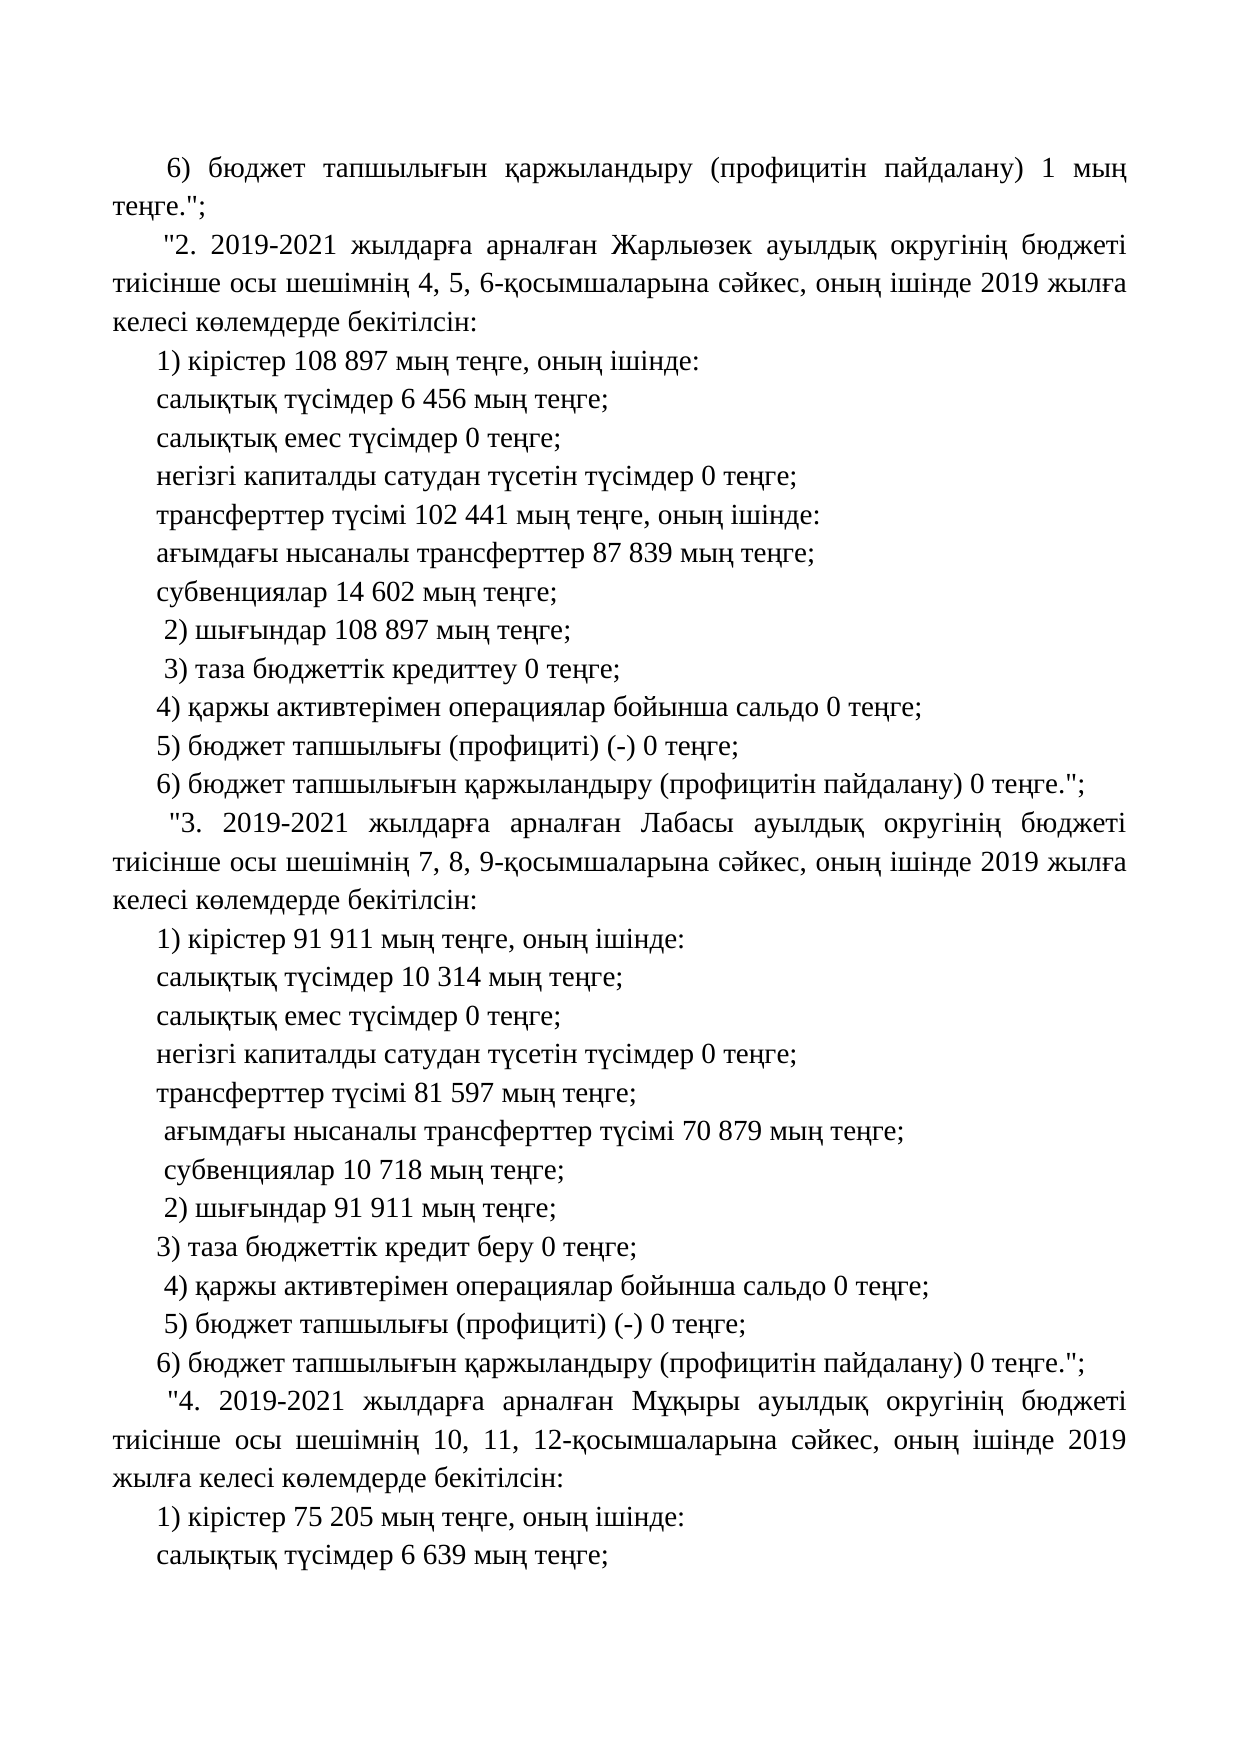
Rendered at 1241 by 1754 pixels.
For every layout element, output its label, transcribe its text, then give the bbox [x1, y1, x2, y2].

text трансферттер түсімі 102 441 мың теңге, оның ішінде: [112, 497, 1128, 530]
text "4. 2019-2021 жылдарға арналған Мұқыры ауылдық округінің бюджеті тиісінше осы шешімнің 10, 11, 12-қосымшаларына сәйкес, оның ішінде 2019 жылға келесі көлемдерде бекітілсін: [112, 1383, 1128, 1494]
text 2) шығындар 108 897 мың теңге; [112, 612, 1128, 646]
text негізгі капиталды сатудан түсетін түсімдер 0 теңге; [112, 1036, 1128, 1070]
text 6) бюджет тапшылығын қаржыландыру (профицитін пайдалану) 0 теңге."; [112, 767, 1128, 800]
text 6) бюджет тапшылығын қаржыландыру (профицитін пайдалану) 1 мың теңге."; [112, 150, 1128, 222]
text 2) шығындар 91 911 мың теңге; [112, 1191, 1128, 1224]
text 4) қаржы активтерімен операциялар бойынша сальдо 0 теңге; [112, 689, 1128, 723]
text салықтық емес түсімдер 0 теңге; [112, 998, 1128, 1031]
text ағымдағы нысаналы трансферттер 87 839 мың теңге; [112, 535, 1128, 569]
text салықтық түсімдер 6 639 мың теңге; [112, 1537, 1128, 1571]
text субвенциялар 10 718 мың теңге; [112, 1152, 1128, 1186]
text негізгі капиталды сатудан түсетін түсімдер 0 теңге; [112, 458, 1128, 492]
text ағымдағы нысаналы трансферттер түсімі 70 879 мың теңге; [112, 1113, 1128, 1147]
text 1) кірістер 75 205 мың теңге, оның ішінде: [112, 1499, 1128, 1532]
text 3) таза бюджеттік кредиттеу 0 теңге; [112, 651, 1128, 684]
text 5) бюджет тапшылығы (профициті) (-) 0 теңге; [112, 728, 1128, 762]
text салықтық емес түсімдер 0 теңге; [112, 420, 1128, 453]
text салықтық түсімдер 6 456 мың теңге; [112, 381, 1128, 415]
text 1) кірістер 91 911 мың теңге, оның ішінде: [112, 921, 1128, 954]
text 4) қаржы активтерімен операциялар бойынша сальдо 0 теңге; [112, 1268, 1128, 1301]
text "3. 2019-2021 жылдарға арналған Лабасы ауылдық округінің бюджеті тиісінше осы шешімнің 7, 8, 9-қосымшаларына сәйкес, оның ішінде 2019 жылға келесі көлемдерде бекітілсін: [112, 805, 1128, 916]
text 3) таза бюджеттік кредит беру 0 теңге; [112, 1229, 1128, 1263]
text 1) кірістер 108 897 мың теңге, оның ішінде: [112, 343, 1128, 376]
text субвенциялар 14 602 мың теңге; [112, 574, 1128, 607]
text 5) бюджет тапшылығы (профициті) (-) 0 теңге; [112, 1306, 1128, 1340]
text 6) бюджет тапшылығын қаржыландыру (профицитін пайдалану) 0 теңге."; [112, 1345, 1128, 1378]
text "2. 2019-2021 жылдарға арналған Жарлыөзек ауылдық округінің бюджеті тиісінше осы шешімнің 4, 5, 6-қосымшаларына сәйкес, оның ішінде 2019 жылға келесі көлемдерде бекітілсін: [112, 227, 1128, 338]
text салықтық түсімдер 10 314 мың теңге; [112, 959, 1128, 993]
text трансферттер түсімі 81 597 мың теңге; [112, 1075, 1128, 1108]
